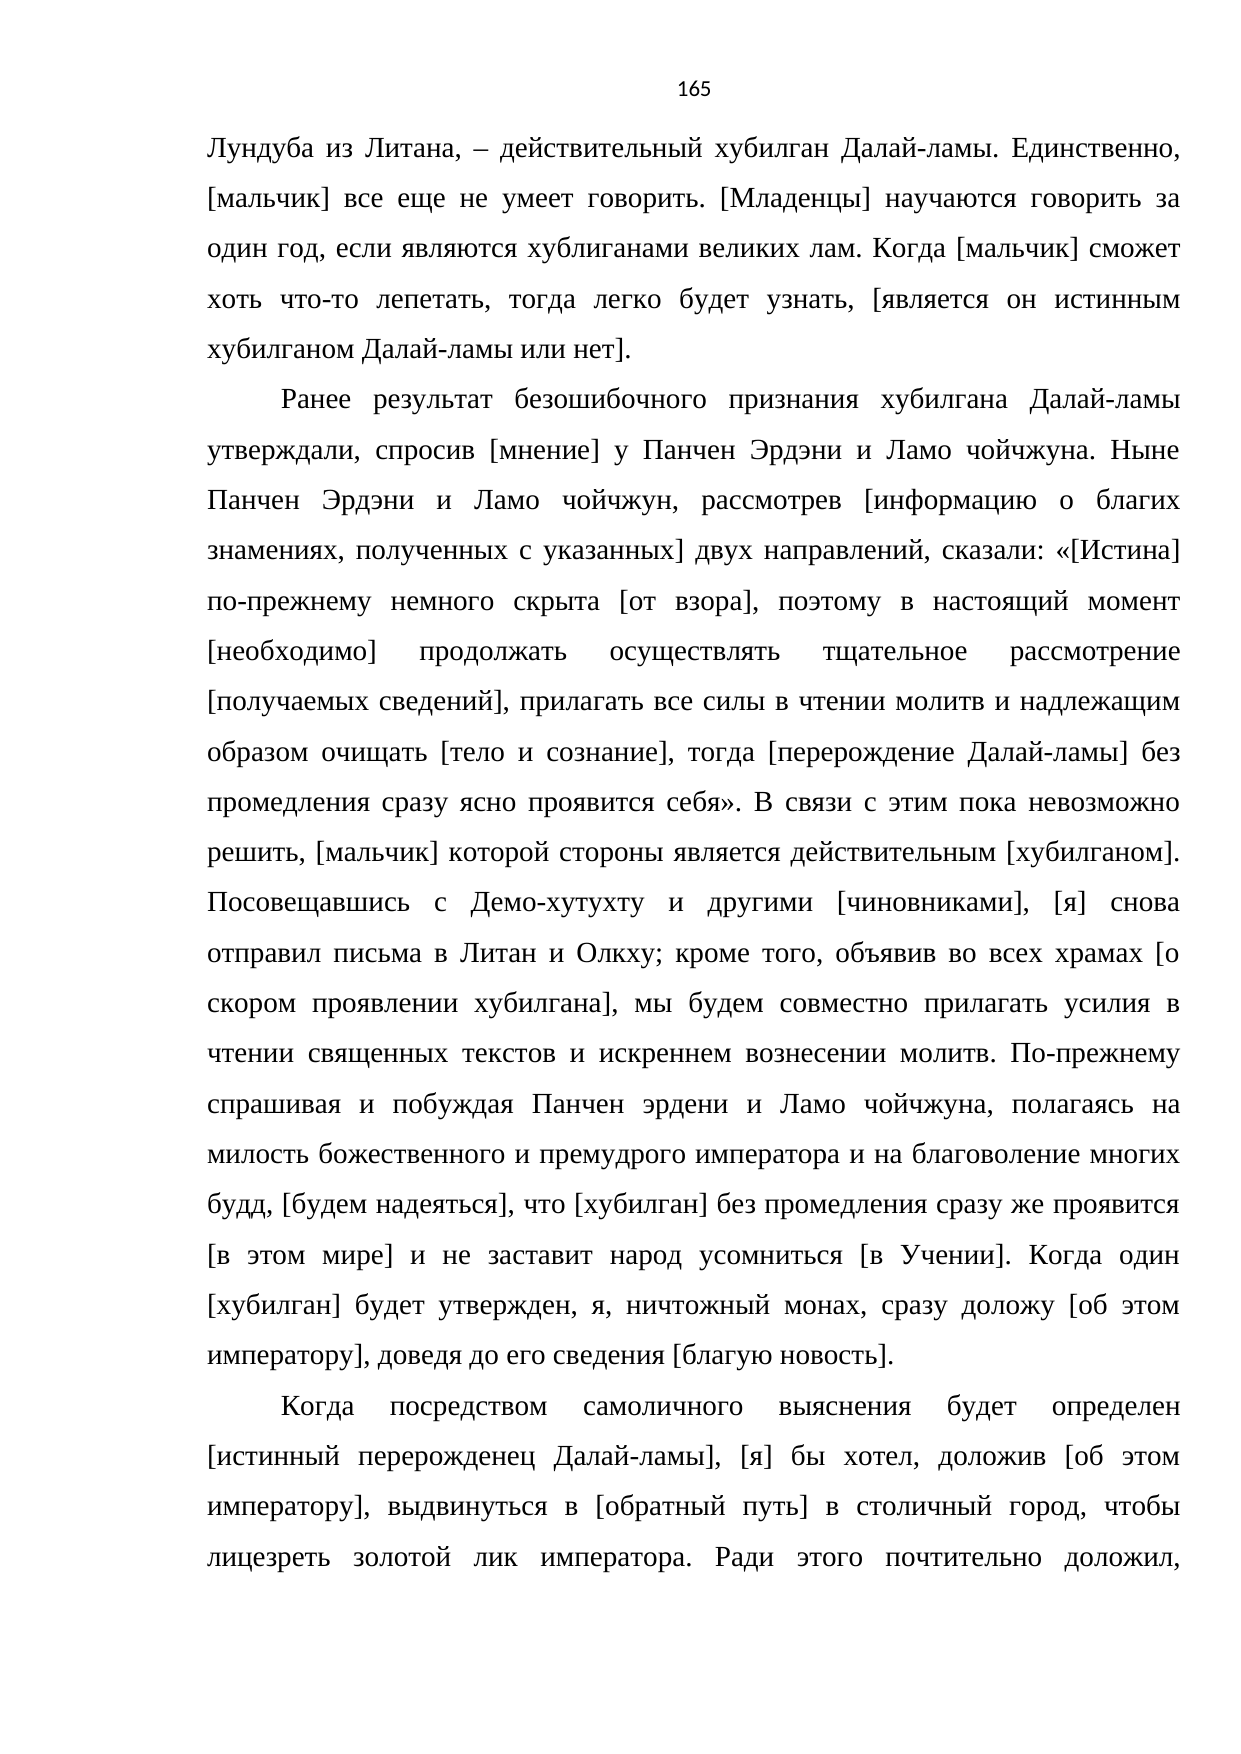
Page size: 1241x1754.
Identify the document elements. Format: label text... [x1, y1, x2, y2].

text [207, 1388, 1181, 1572]
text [207, 130, 1181, 365]
text Ранее результат безошибочного признания хубилгана Далай-ламы утверждали, спросив [мнение] у Панчен Эрдэни и Ламо чойчжуна. Ныне Панчен Эрдэни и Ламо чойчжун, рассмотрев [информацию о благих знамениях, полученных с указанных] двух направлений, сказали: «[Истина] по-прежнему немного скрыта [от взора], поэтому в настоящий момент [необходимо] продолжать осуществлять тщательное рассмотрение [получаемых сведений], прилагать все силы в чтении молитв и надлежащим образом очищать [тело и сознание], тогда [перерождение Далай-ламы] без промедления сразу ясно проявится себя». В связи с этим пока невозможно решить, [мальчик] которой стороны является действительным [хубилганом]. Посовещавшись с Демо-хутухту и другими [чиновниками], [я] снова отправил письма в Литан и Олкху; кроме того, объявив во всех храмах [о скором проявлении хубилгана], мы будем совместно прилагать усилия в чтении священных текстов и искреннем вознесении молитв. По-прежнему спрашивая и побуждая Панчен эрдени и Ламо чойчжуна, полагаясь на милость божественного и премудрого императора и на благоволение многих будд, [будем надеяться], что [хубилган] без промедления сразу же проявится [в этом мире] и не заставит народ усомниться [в Учении]. Когда один [хубилган] будет утвержден, я, ничтожный монах, сразу доложу [об этом императору], доведя до его сведения [благую новость]. [207, 381, 1181, 1371]
